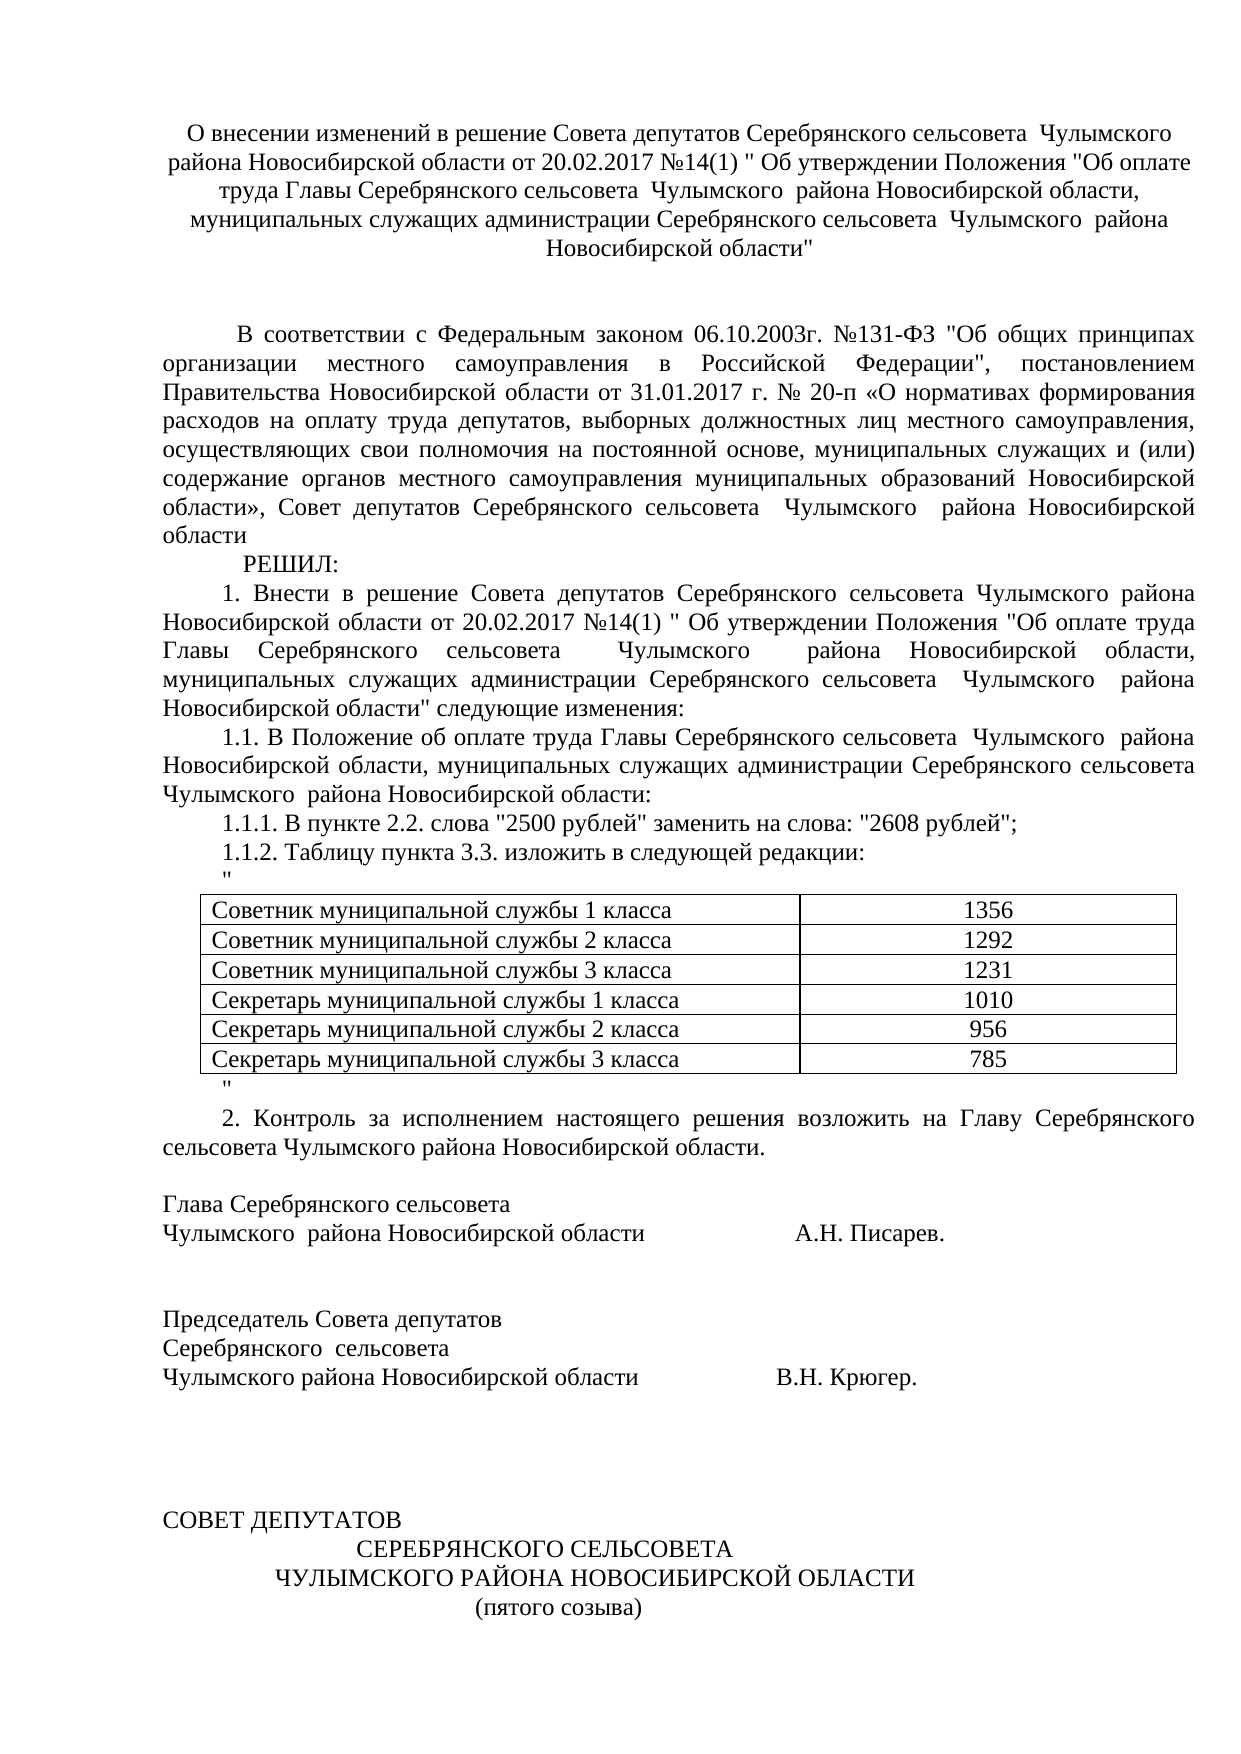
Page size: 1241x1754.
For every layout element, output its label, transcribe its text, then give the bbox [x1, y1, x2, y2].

text Чулымского района Новосибирской области В.Н. Крюгер. [162, 1362, 1196, 1390]
text СЕРЕБРЯНСКОГО СЕЛЬСОВЕТА [162, 1534, 1196, 1563]
table_cell Секретарь муниципальной службы 1 класса [201, 985, 799, 1013]
text " [162, 866, 1196, 894]
table_cell 1292 [801, 925, 1176, 954]
text О внесении изменений в решение Совета депутатов Серебрянского сельсовета Чулымского района Новосибирской области от 20.02.2017 №14(1) " Об утверждении Положения "Об оплате труда Главы Серебрянского сельсовета Чулымского района Новосибирской области, муниципальных служащих администрации Серебрянского сельсовета Чулымского района Новосибирской области" [162, 118, 1196, 262]
table_cell 956 [801, 1015, 1176, 1043]
text Председатель Совета депутатов [162, 1304, 1196, 1333]
text СОВЕТ ДЕПУТАТОВ [162, 1505, 1196, 1534]
text 1.1.1. В пункте 2.2. слова "2500 рублей" заменить на слова: "2608 рублей"; [162, 808, 1196, 837]
table_cell Секретарь муниципальной службы 3 класса [201, 1044, 799, 1073]
text 1. Внести в решение Совета депутатов Серебрянского сельсовета Чулымского района Новосибирской области от 20.02.2017 №14(1) " Об утверждении Положения "Об оплате труда Главы Серебрянского сельсовета Чулымского района Новосибирской области, муниципальных служащих администрации Серебрянского сельсовета Чулымского района Новосибирской области" следующие изменения: [162, 578, 1196, 722]
text РЕШИЛ: [162, 549, 1196, 578]
text " [162, 1074, 1196, 1103]
text ЧУЛЫМСКОГО РАЙОНА НОВОСИБИРСКОЙ ОБЛАСТИ [162, 1563, 1196, 1592]
table_cell 1231 [801, 955, 1176, 984]
text Чулымского района Новосибирской области А.Н. Писарев. [162, 1218, 1196, 1247]
table_cell Советник муниципальной службы 2 класса [201, 925, 799, 954]
text 2. Контроль за исполнением настоящего решения возложить на Главу Серебрянского сельсовета Чулымского района Новосибирской области. [162, 1103, 1196, 1160]
table_cell Секретарь муниципальной службы 2 класса [201, 1015, 799, 1043]
text (пятого созыва) [162, 1592, 1196, 1620]
table_cell Советник муниципальной службы 3 класса [201, 955, 799, 984]
text В соответствии с Федеральным законом 06.10.2003г. №131-ФЗ "Об общих принципах организации местного самоуправления в Российской Федерации", постановлением Правительства Новосибирской области от 31.01.2017 г. № 20-п «О нормативах формирования расходов на оплату труда депутатов, выборных должностных лиц местного самоуправления, осуществляющих свои полномочия на постоянной основе, муниципальных служащих и (или) содержание органов местного самоуправления муниципальных образований Новосибирской области», Совет депутатов Серебрянского сельсовета Чулымского района Новосибирской области [162, 319, 1196, 549]
text Глава Серебрянского сельсовета [162, 1189, 1196, 1218]
table_cell 785 [801, 1044, 1176, 1073]
text Серебрянского сельсовета [162, 1333, 1196, 1362]
table_header 1356 [801, 895, 1176, 924]
text 1.1. В Положение об оплате труда Главы Серебрянского сельсовета Чулымского района Новосибирской области, муниципальных служащих администрации Серебрянского сельсовета Чулымского района Новосибирской области: [162, 722, 1196, 808]
text 1.1.2. Таблицу пункта 3.3. изложить в следующей редакции: [162, 837, 1196, 866]
table_cell 1010 [801, 985, 1176, 1013]
table_header Советник муниципальной службы 1 класса [201, 895, 799, 924]
